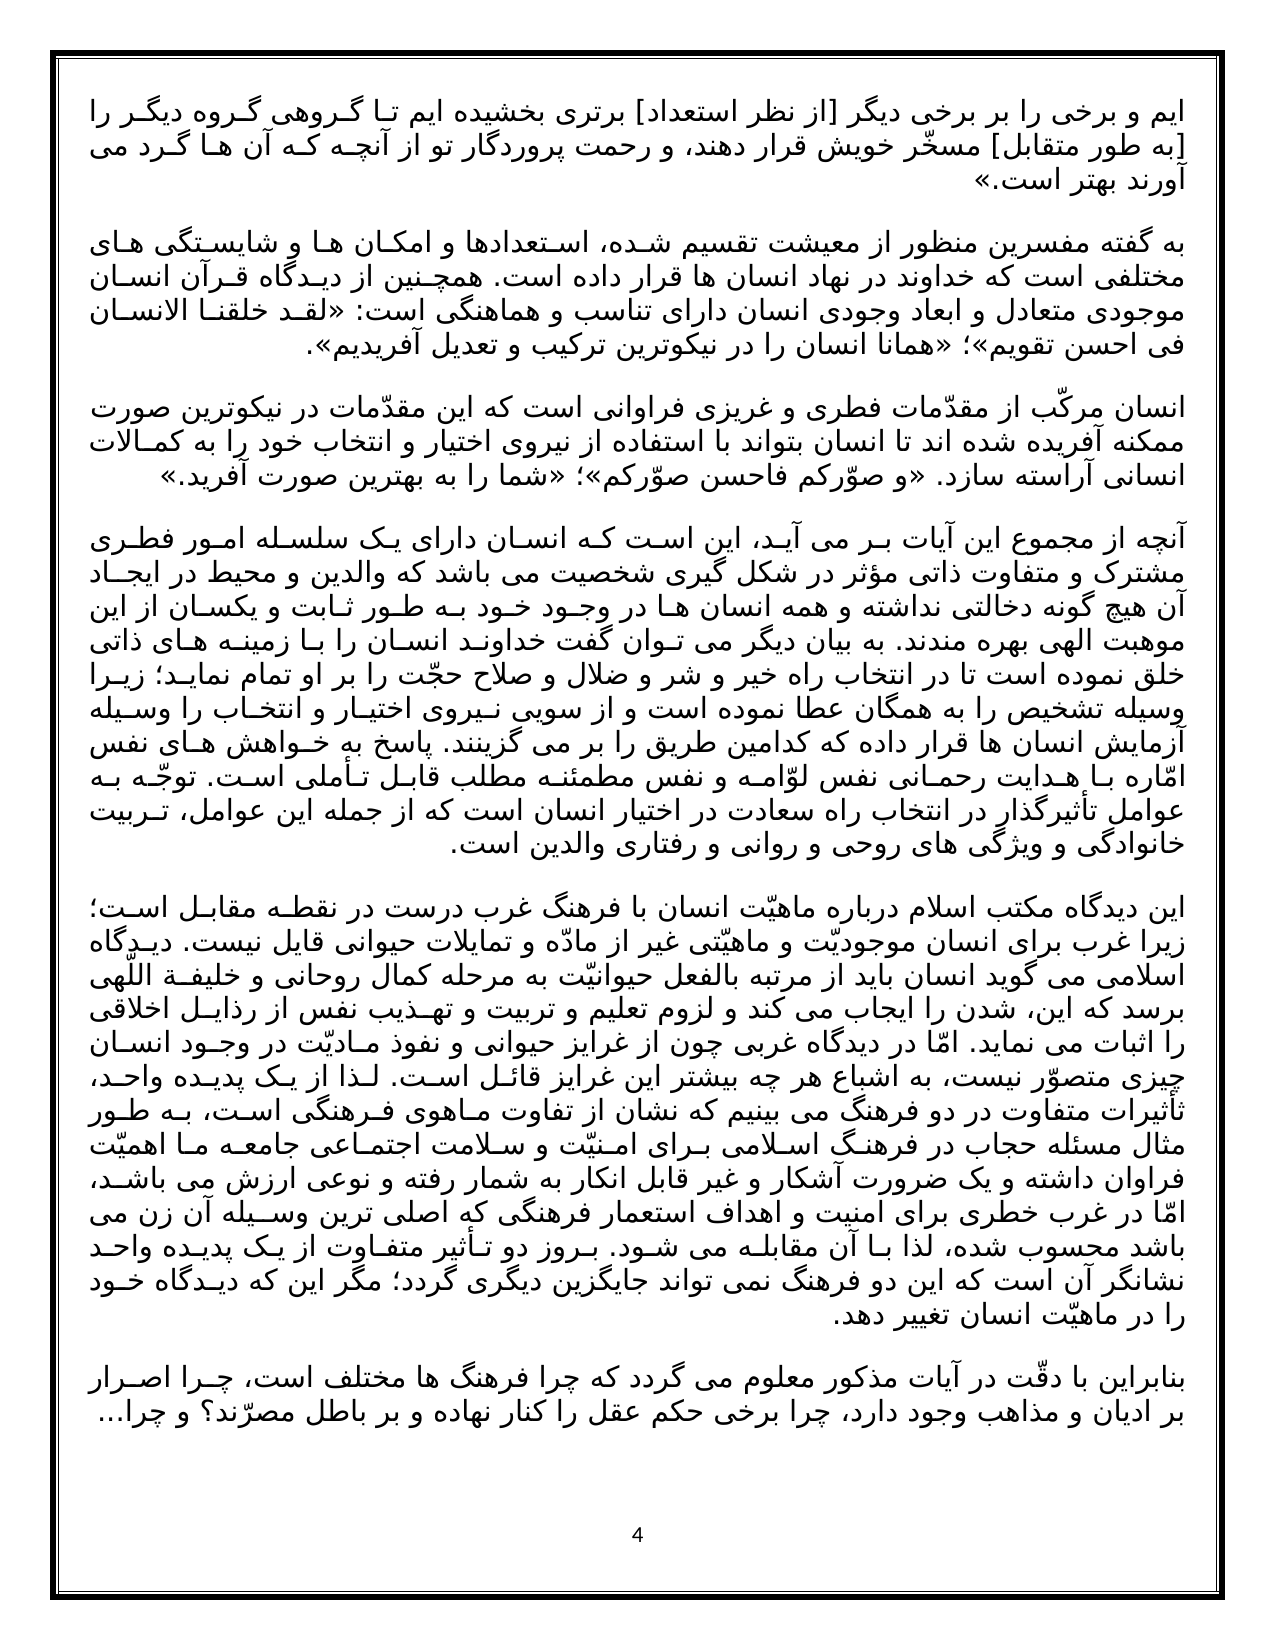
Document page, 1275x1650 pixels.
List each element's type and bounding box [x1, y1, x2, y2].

table_header [89, 65, 1186, 1458]
